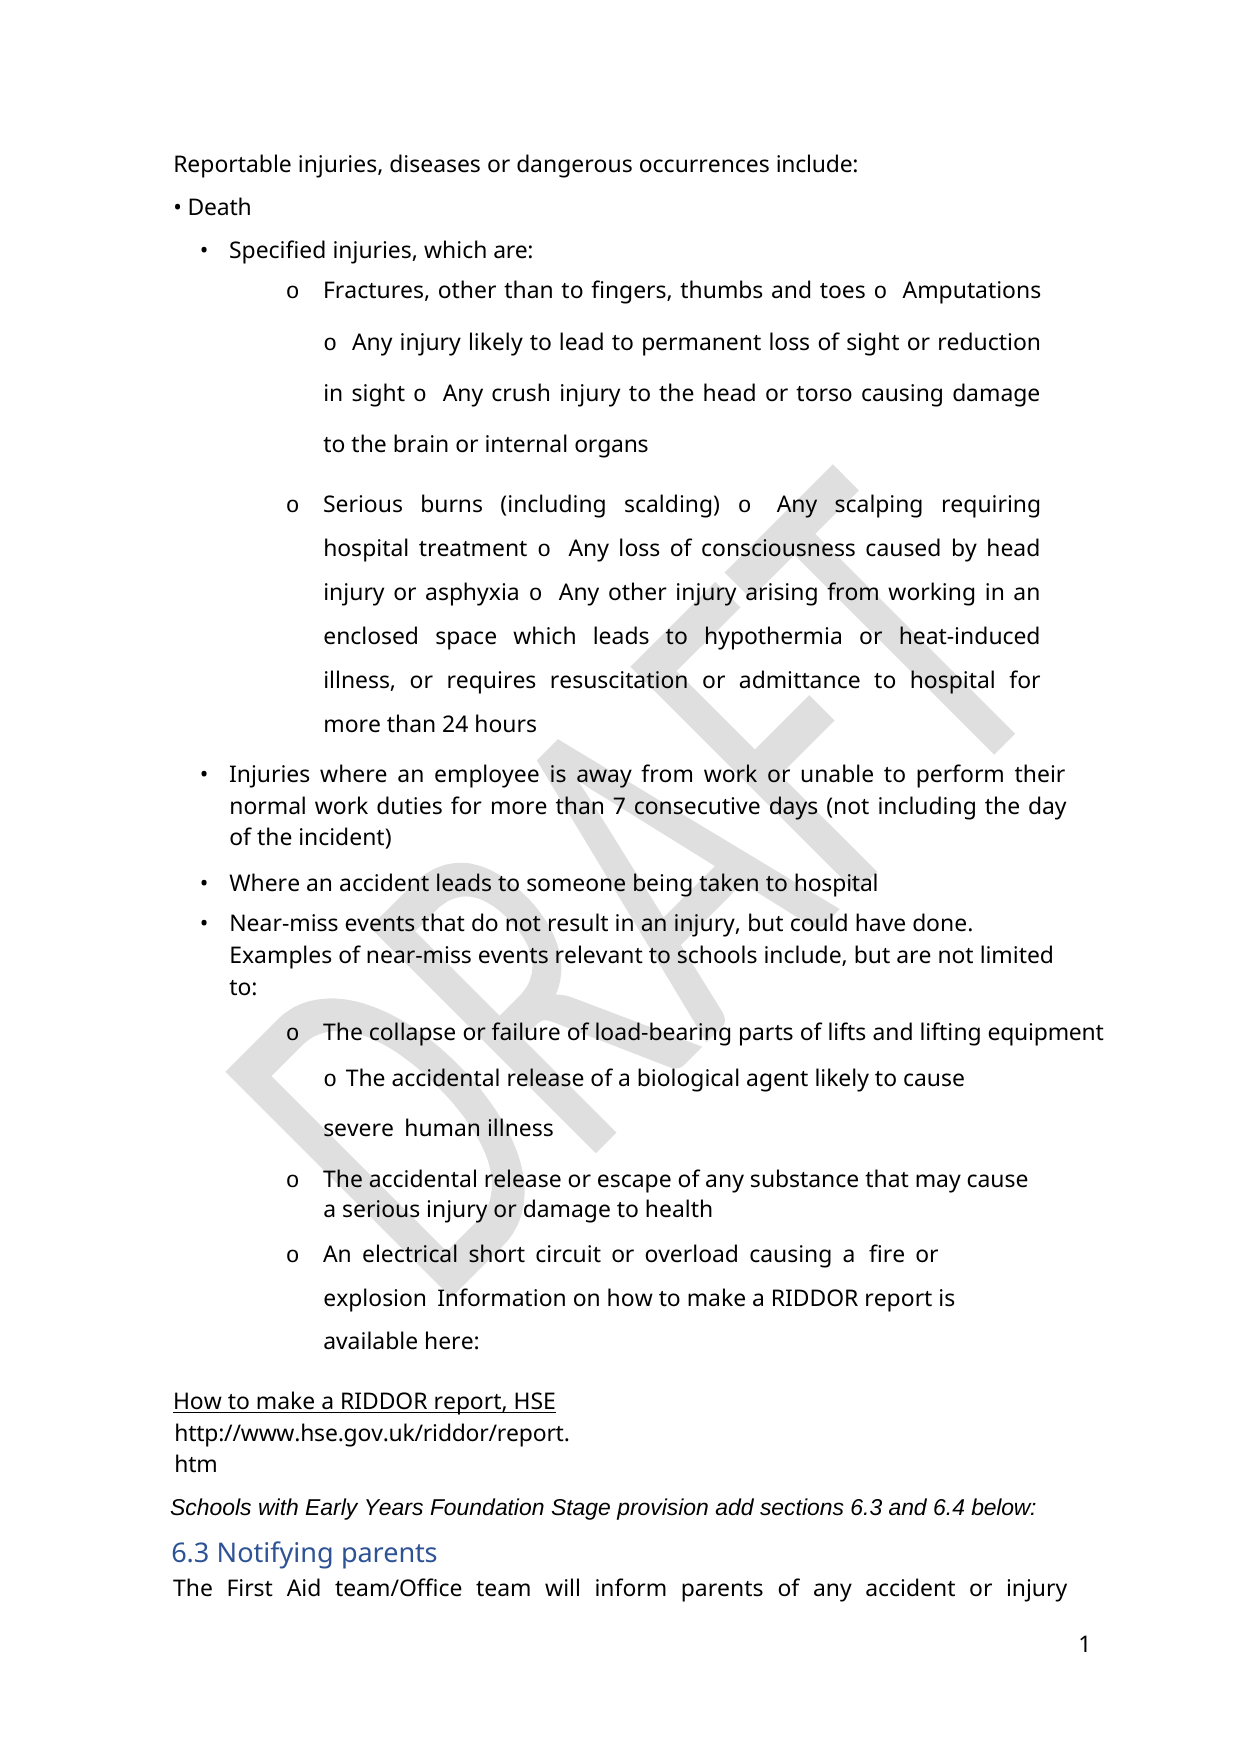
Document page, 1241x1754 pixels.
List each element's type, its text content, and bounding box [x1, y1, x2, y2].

text Schools with Early Years Foundation Stage provision add sections 6.3 and 6.4 below: [170, 1494, 1137, 1520]
list Fractures, other than to fingers, thumbs and toes o Amputations o Any injury likely to lead to permanent loss of sight or reduction in sight o Any crush injury to the head or torso causing damage to the brain or internal organs [286, 274, 1041, 459]
list The collapse or failure of load-bearing parts of lifts and lifting equipment [286, 1016, 1137, 1048]
list An electrical short circuit or overload causing a fire or explosion Information on how to make a RIDDOR report is available here: [286, 1238, 1040, 1356]
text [173, 1572, 1067, 1603]
list Near-miss events that do not result in an injury, but could have done. Examples of near-miss events relevant to schools include, but are not limited to: [199, 907, 1066, 1003]
list Injuries where an employee is away from work or unable to perform their normal work duties for more than 7 consecutive days (not including the day of the incident) [199, 758, 1067, 852]
text Reportable injuries, diseases or dangerous occurrences include: [173, 148, 1137, 179]
list Specified injuries, which are: [199, 234, 1137, 265]
list Where an accident leads to someone being taken to hospital [199, 867, 1137, 898]
list Death [173, 191, 1137, 222]
subtitle 6.3 Notifying parents [171, 1534, 1137, 1571]
list The accidental release or escape of any substance that may cause a serious injury or damage to health [286, 1164, 1040, 1224]
list The accidental release of a biological agent likely to cause severe human illness [323, 1062, 1040, 1143]
list Serious burns (including scalding) o Any scalping requiring hospital treatment o Any loss of consciousness caused by head injury or asphyxia o Any other injury arising from working in an enclosed space which leads to hypothermia or heat-induced illness, or requires resuscitation or admittance to hospital for more than 24 hours [286, 487, 1041, 739]
text How to make a RIDDOR report, HSE http://www.hse.gov.uk/riddor/report.htm [173, 1385, 582, 1479]
